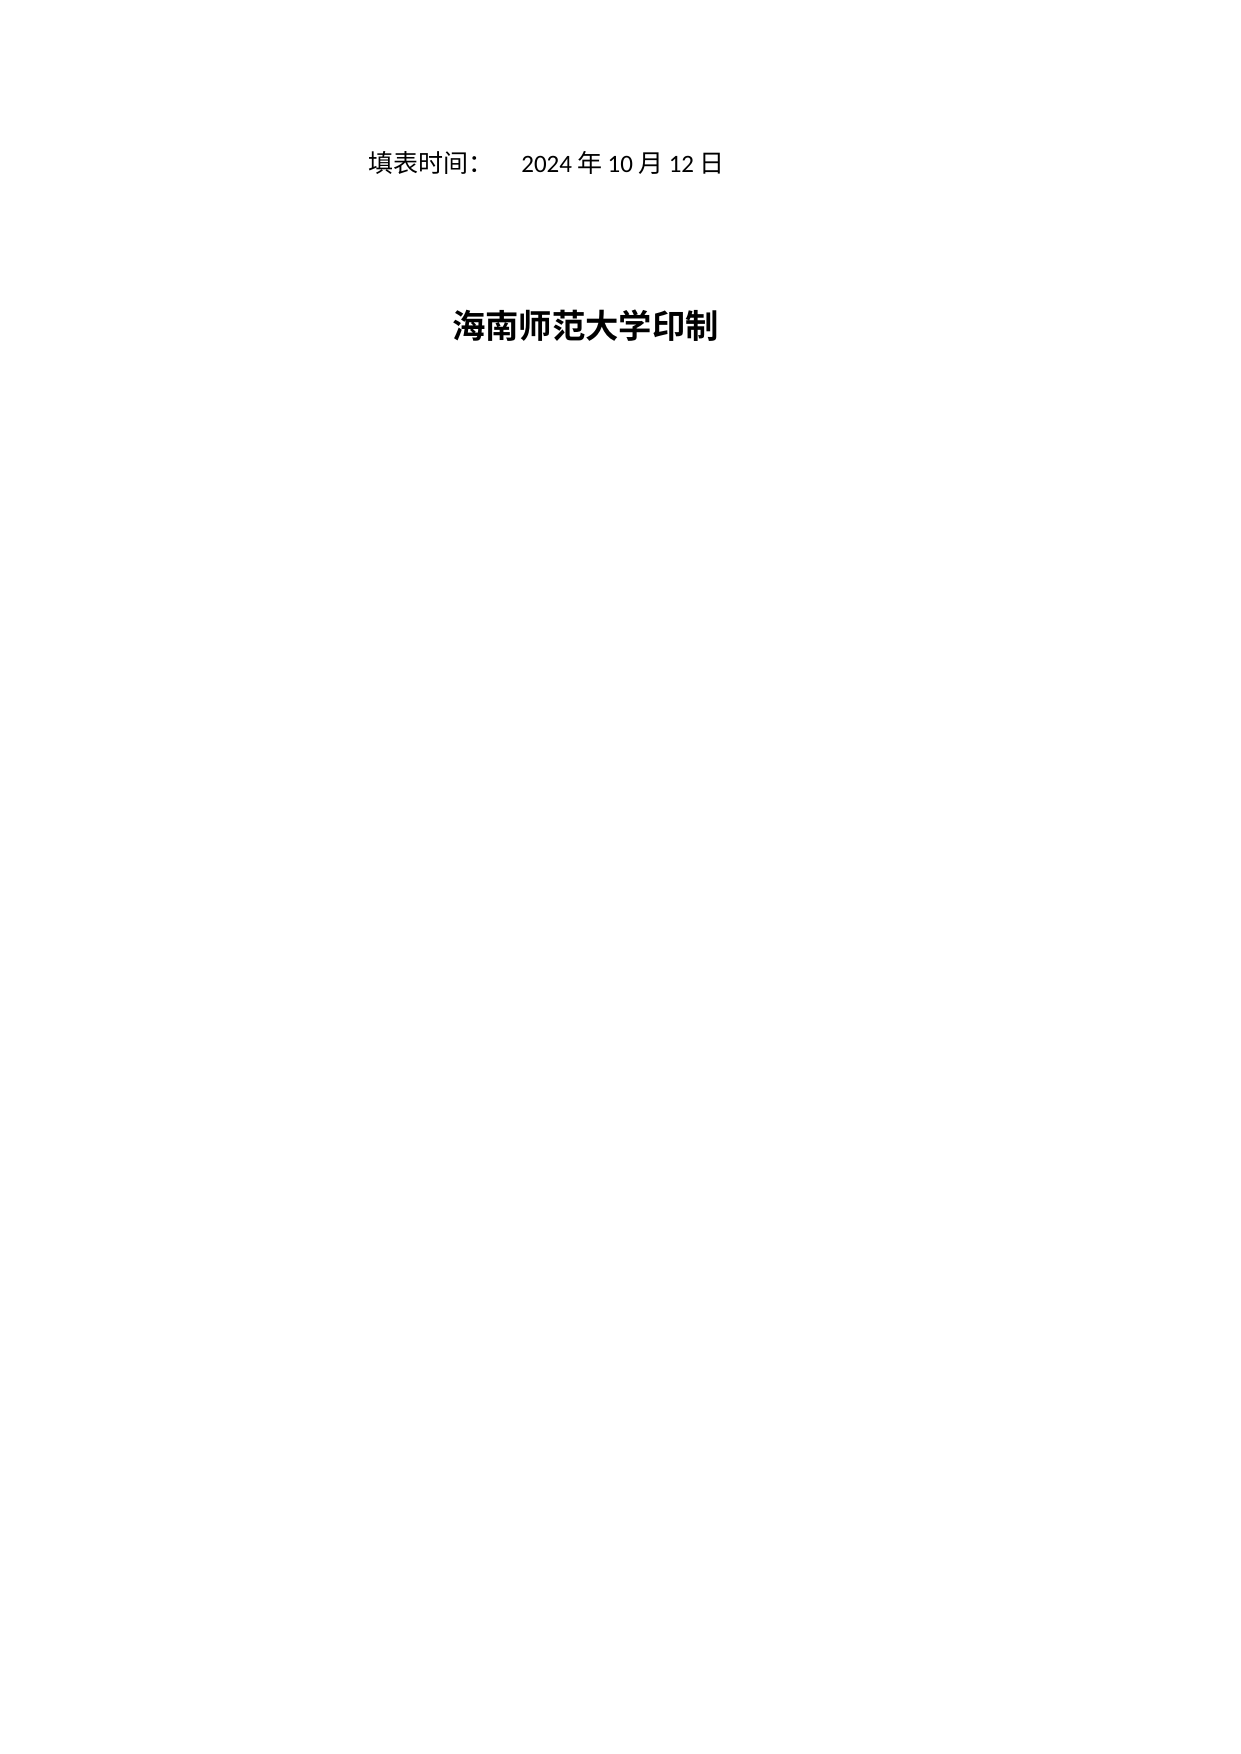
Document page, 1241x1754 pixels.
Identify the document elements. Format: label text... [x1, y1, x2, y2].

text 填表时间： 2024 年10 月12 日 [118, 129, 1122, 194]
text 海南师范大学印制 [118, 292, 1122, 357]
